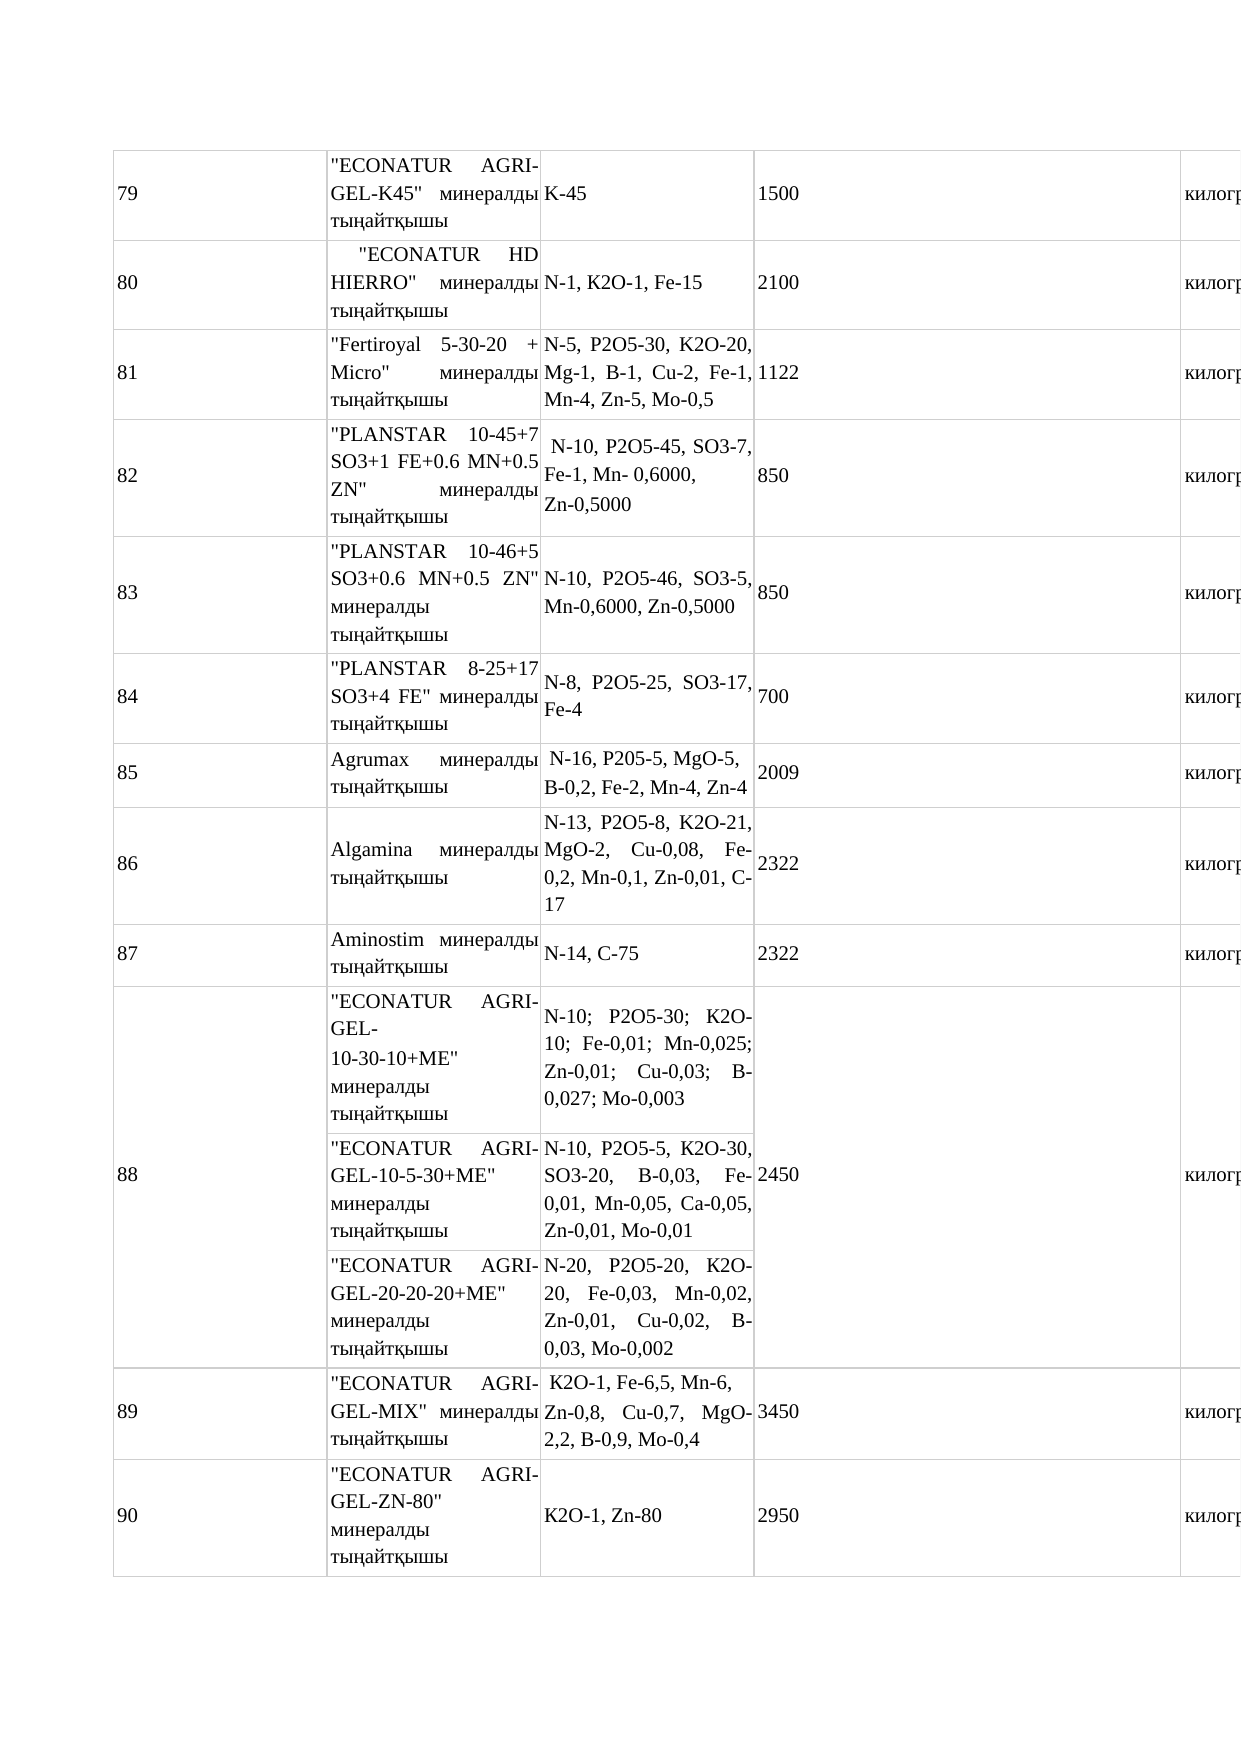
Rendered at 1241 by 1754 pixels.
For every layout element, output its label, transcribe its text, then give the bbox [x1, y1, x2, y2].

table_cell килограмм [1181, 808, 1240, 924]
table_cell Aminostim минералды тыңайтқышы [328, 925, 540, 986]
table_cell "Fertiroyal 5-30-20 + Micro" минералды тыңайтқышы [328, 330, 540, 419]
table_cell 84 [114, 654, 326, 743]
table_cell килограмм [1181, 654, 1240, 743]
table_cell Algamina минералды тыңайтқышы [328, 808, 540, 924]
table_cell N-14, C-75 [541, 925, 753, 986]
table_cell "PLANSTAR 8-25+17 SO3+4 FE" минералды тыңайтқышы [328, 654, 540, 743]
table_cell N-20, P2O5-20, К2O-20, Fe-0,03, Mn-0,02, Zn-0,01, Cu-0,02, B-0,03, Mo-0,002 [541, 1251, 753, 1367]
table_cell 86 [114, 808, 326, 924]
table_cell 90 [114, 1460, 326, 1576]
table_cell Agrumax минералды тыңайтқышы [328, 744, 540, 807]
table_cell 87 [114, 925, 326, 986]
table_cell 81 [114, 330, 326, 419]
table_cell 89 [114, 1369, 326, 1459]
table_cell "ECONATUR AGRI-GEL-ZN-80" минералды тыңайтқышы [328, 1460, 540, 1576]
table_cell килограмм [1181, 987, 1240, 1367]
table_cell "ECONATUR HD HIERRO" минералды тыңайтқышы [328, 241, 540, 329]
table_cell К2O-1, Fe-6,5, Mn-6, Zn-0,8, Cu-0,7, MgO-2,2, B-0,9, Mo-0,4 [541, 1369, 753, 1459]
table_cell 2322 [755, 808, 1180, 924]
table_cell 2950 [755, 1460, 1180, 1576]
table_cell 2450 [755, 987, 1180, 1367]
table_cell килограмм [1181, 151, 1240, 239]
table_cell 3450 [755, 1369, 1180, 1459]
table_cell 1500 [755, 151, 1180, 239]
table_cell 88 [114, 987, 326, 1367]
table_cell "ECONATUR AGRI-GEL-10-5-30+ME" минералды тыңайтқышы [328, 1134, 540, 1250]
table_cell килограмм [1181, 1460, 1240, 1576]
table_cell N-10, P2O5-5, К2O-30, SO3-20, B-0,03, Fe-0,01, Mn-0,05, Ca-0,05, Zn-0,01, Mo-0,01 [541, 1134, 753, 1250]
table_cell K-45 [541, 151, 753, 239]
table_cell N-10, P2O5-46, SO3-5, Mn-0,6000, Zn-0,5000 [541, 537, 753, 653]
table_cell 2100 [755, 241, 1180, 329]
table_cell 2322 [755, 925, 1180, 986]
table_cell 850 [755, 537, 1180, 653]
table_cell килограмм [1181, 537, 1240, 653]
table_cell 83 [114, 537, 326, 653]
table_cell 79 [114, 151, 326, 239]
table_cell N-10, P2O5-45, SO3-7, Fe-1, Mn- 0,6000, Zn-0,5000 [541, 420, 753, 536]
table_cell N-8, P2O5-25, SO3-17, Fe-4 [541, 654, 753, 743]
table_cell килограмм [1181, 925, 1240, 986]
table_cell 700 [755, 654, 1180, 743]
table_cell "ECONATUR AGRI-GEL-20-20-20+ME" минералды тыңайтқышы [328, 1251, 540, 1367]
table_cell К2O-1, Zn-80 [541, 1460, 753, 1576]
table_cell "ECONATUR AGRI-GEL-K45" минералды тыңайтқышы [328, 151, 540, 239]
table_cell N-10; P2O5-30; К2O-10; Fe-0,01; Mn-0,025; Zn-0,01; Cu-0,03; B-0,027; Mo-0,003 [541, 987, 753, 1133]
table_cell "ECONATUR AGRI-GEL-MIX" минералды тыңайтқышы [328, 1369, 540, 1459]
table_cell килограмм [1181, 420, 1240, 536]
table_cell 85 [114, 744, 326, 807]
table_cell 80 [114, 241, 326, 329]
table_cell 850 [755, 420, 1180, 536]
table_cell "PLANSTAR 10-46+5 SO3+0.6 MN+0.5 ZN" минералды тыңайтқышы [328, 537, 540, 653]
table_cell N-13, P2O5-8, K2O-21, MgO-2, Cu-0,08, Fe-0,2, Mn-0,1, Zn-0,01, C-17 [541, 808, 753, 924]
table_cell N-1, К2O-1, Fe-15 [541, 241, 753, 329]
table_cell "ECONATUR AGRI-GEL- 10-30-10+ME" минералды тыңайтқышы [328, 987, 540, 1133]
table_cell N-16, P205-5, MgO-5, B-0,2, Fe-2, Mn-4, Zn-4 [541, 744, 753, 807]
table_cell 82 [114, 420, 326, 536]
table_cell килограмм [1181, 330, 1240, 419]
table_cell N-5, P2O5-30, K2O-20, Mg-1, B-1, Cu-2, Fe-1, Mn-4, Zn-5, Mo-0,5 [541, 330, 753, 419]
table_cell 1122 [755, 330, 1180, 419]
table_cell килограмм [1181, 241, 1240, 329]
table_cell 2009 [755, 744, 1180, 807]
table_cell килограмм [1181, 744, 1240, 807]
table_cell килограмм [1181, 1369, 1240, 1459]
table_cell "PLANSTAR 10-45+7 SO3+1 FE+0.6 MN+0.5 ZN" минералды тыңайтқышы [328, 420, 540, 536]
